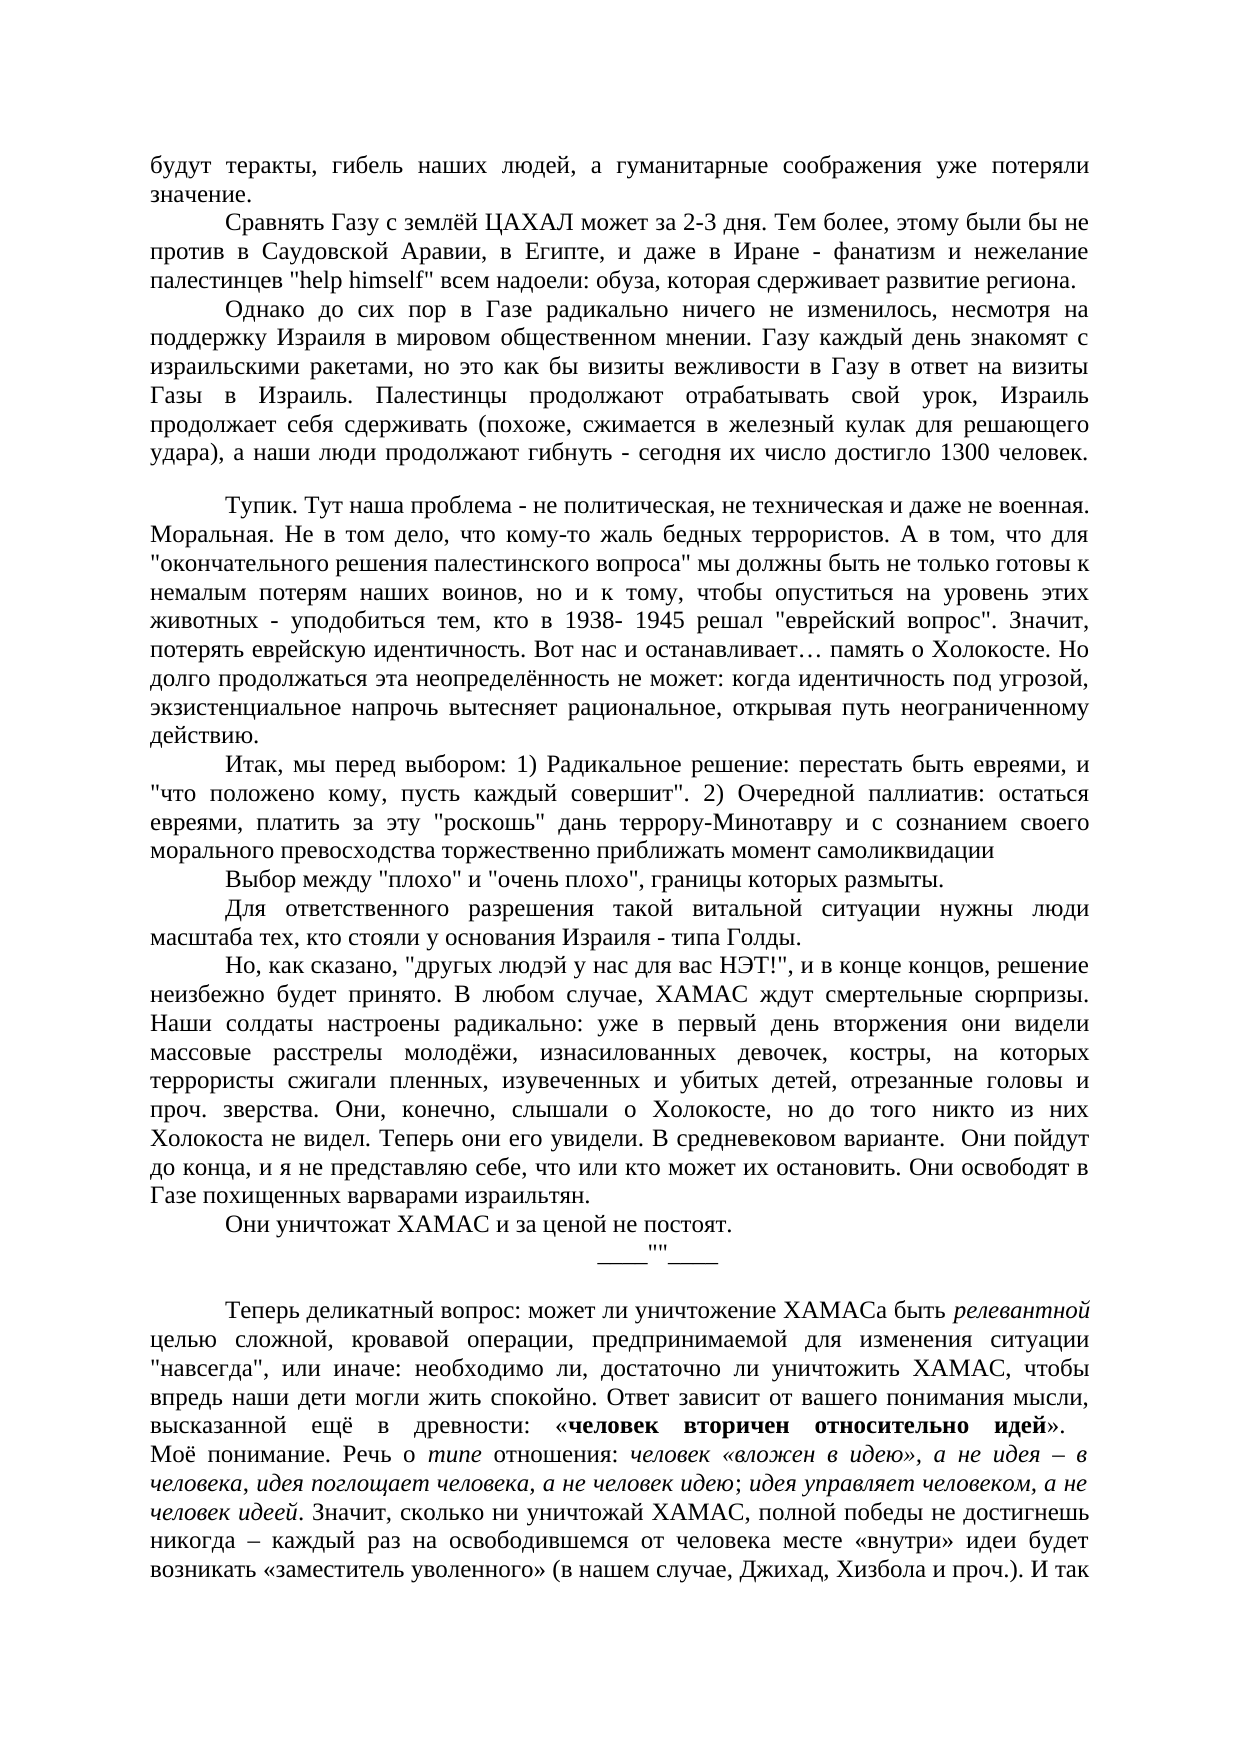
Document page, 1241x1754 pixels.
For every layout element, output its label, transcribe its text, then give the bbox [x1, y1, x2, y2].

text Выбор между "плохо" и "очень плохо", границы которых размыты. [150, 864, 1090, 893]
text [150, 150, 1090, 207]
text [150, 1295, 1090, 1583]
text Сравнять Газу с землёй ЦАХАЛ может за 2-3 дня. Тем более, этому были бы не против в Саудовской Аравии, в Египте, и даже в Иране - фанатизм и нежелание палестинцев "help himself" всем надоели: обуза, которая сдерживает развитие региона. [150, 207, 1090, 294]
text Для ответственного разрешения такой витальной ситуации нужны люди масштаба тех, кто стояли у основания Израиля - типа Голды. [150, 893, 1090, 950]
text Но, как сказано, "другых людэй у нас для вас НЭТ!", и в конце концов, решение неизбежно будет принято. В любом случае, ХАМАС ждут смертельные сюрпризы. Наши солдаты настроены радикально: уже в первый день вторжения они видели массовые расстрелы молодёжи, изнасилованных девочек, костры, на которых террористы сжигали пленных, изувеченных и убитых детей, отрезанные головы и проч. зверства. Они, конечно, слышали о Холокосте, но до того никто из них Холокоста не видел. Теперь они его увидели. В средневековом варианте. Они пойдут до конца, и я не представляю себе, что или кто может их остановить. Они освободят в Газе похищенных варварами израильтян. [150, 950, 1090, 1209]
text Они уничтожат ХАМАС и за ценой не постоят. [150, 1209, 1090, 1238]
text Однако до сих пор в Газе радикально ничего не изменилось, несмотря на поддержку Израиля в мировом общественном мнении. Газу каждый день знакомят с израильскими ракетами, но это как бы визиты вежливости в Газу в ответ на визиты Газы в Израиль. Палестинцы продолжают отрабатывать свой урок, Израиль продолжает себя сдерживать (похоже, сжимается в железный кулак для решающего удара), а наши люди продолжают гибнуть - сегодня их число достигло 1300 человек. [150, 294, 1090, 490]
text ____""____ [150, 1238, 1090, 1267]
text Тупик. Тут наша проблема - не политическая, не техническая и даже не военная. Моральная. Не в том дело, что кому-то жаль бедных террористов. А в том, что для "окончательного решения палестинского вопроса" мы должны быть не только готовы к немалым потерям наших воинов, но и к тому, чтобы опуститься на уровень этих животных - уподобиться тем, кто в 1938- 1945 решал "еврейский вопрос". Значит, потерять еврейскую идентичность. Вот нас и останавливает… память о Холокосте. Но долго продолжаться эта неопределённость не может: когда идентичность под угрозой, экзистенциальное напрочь вытесняет рациональное, открывая путь неограниченному действию. [150, 490, 1090, 749]
text Итак, мы перед выбором: 1) Радикальное решение: перестать быть евреями, и "что положено кому, пусть каждый совершит". 2) Очередной паллиатив: остаться евреями, платить за эту "роскошь" дань террору-Минотавру и с сознанием своего морального превосходства торжественно приближать момент самоликвидации [150, 749, 1090, 864]
